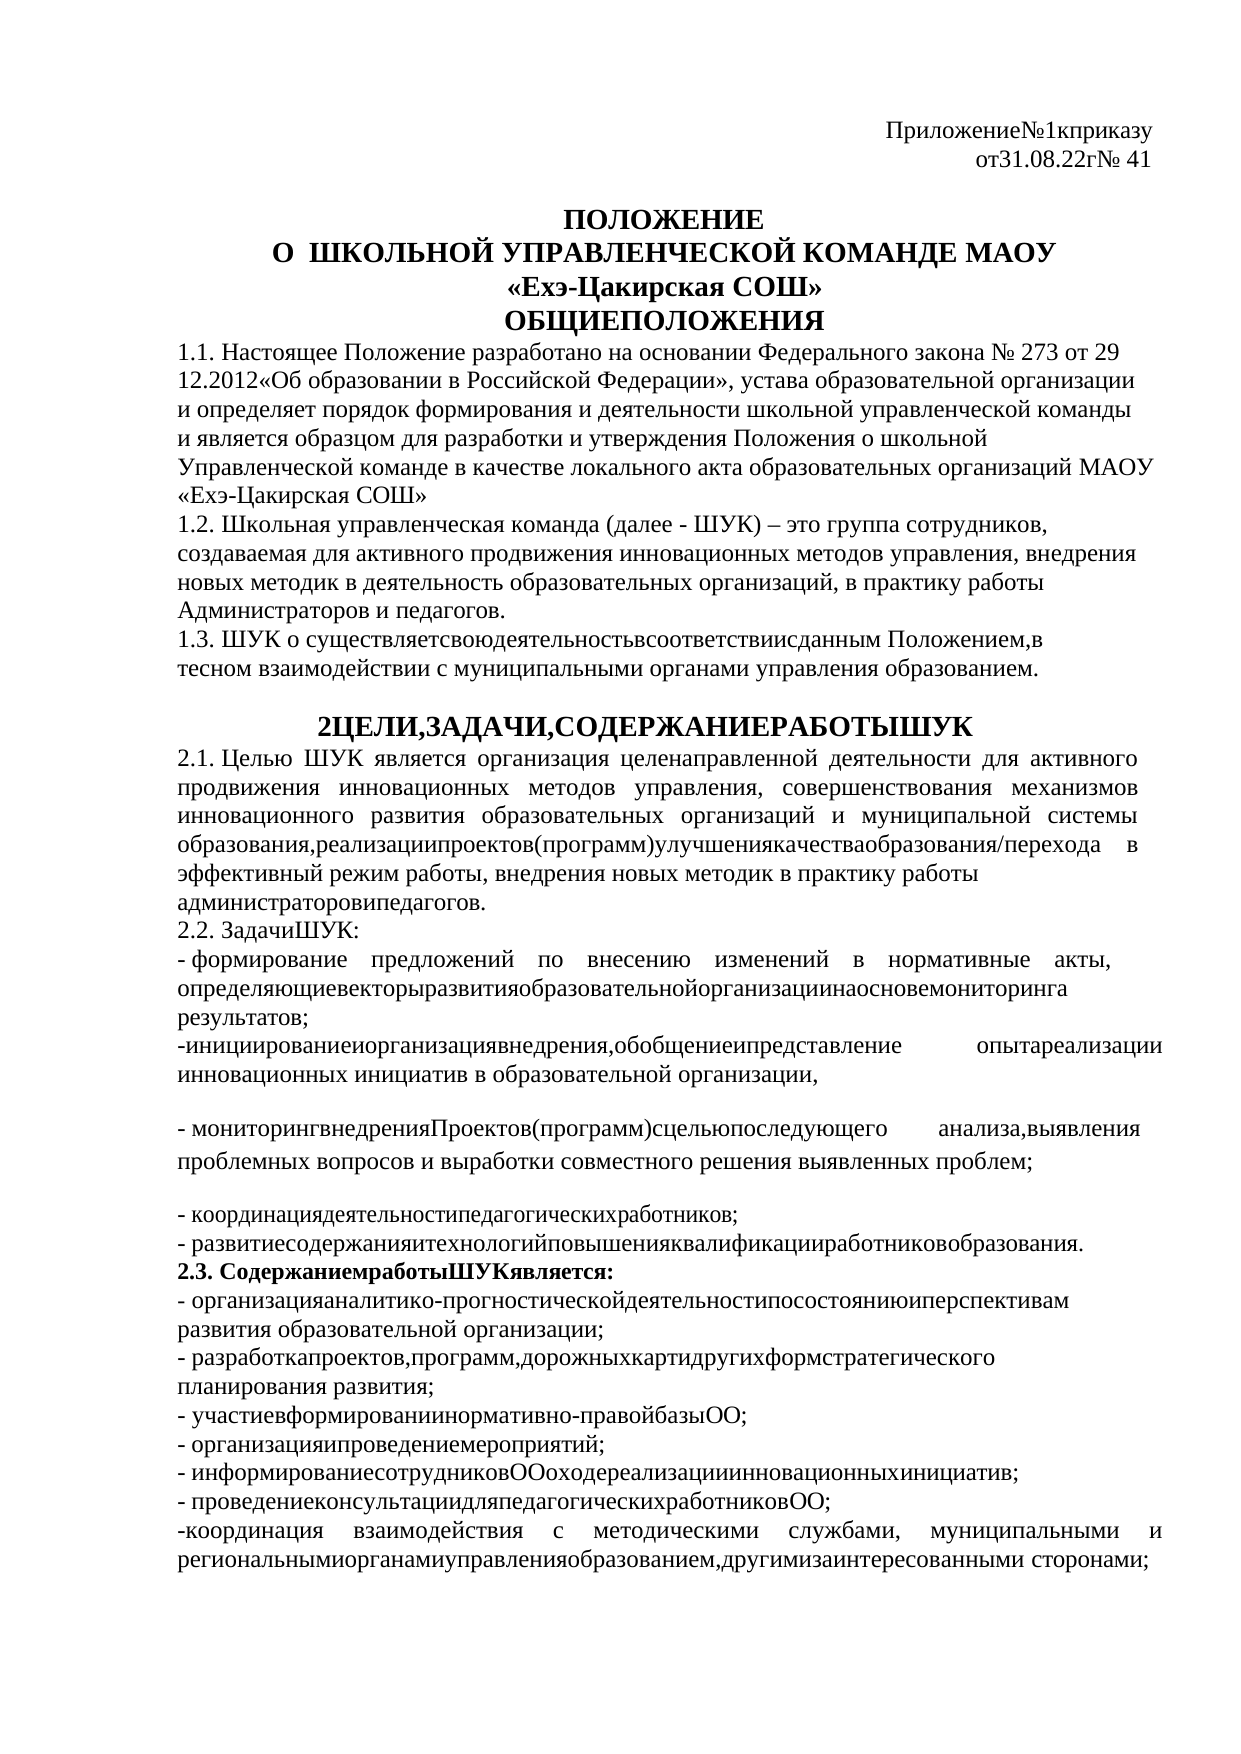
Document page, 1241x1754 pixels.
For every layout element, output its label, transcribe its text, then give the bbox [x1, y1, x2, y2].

text Управленческой команде в качестве локального акта образовательных организаций МАОУ [177, 452, 1163, 480]
text администраторовипедагогов. [177, 887, 1163, 916]
text Администраторов и педагогов. [177, 595, 1163, 624]
list формирование предложений по внесению изменений в нормативные акты, определяющиевекторыразвитияобразовательнойорганизациинаосновемониторинга результатов; [177, 944, 1112, 1031]
list Школьная управленческая команда (далее - ШУК) – это группа сотрудников, создаваемая для активного продвижения инновационных методов управления, внедрения новых методик в деятельность образовательных организаций, в практику работы [177, 509, 1137, 595]
list проведениеконсультациидляпедагогическихработниковОО; [177, 1486, 1163, 1515]
list организацияаналитико-прогностическойдеятельностипосостояниюиперспективам развития образовательной организации; [177, 1285, 1107, 1342]
list организацияипроведениемероприятий; [177, 1429, 1163, 1457]
list разработкапроектов,программ,дорожныхкартидругихформстратегического планирования развития; [177, 1342, 1046, 1400]
list Настоящее Положение разработано на основании Федерального закона № 273 от 29 12.2012«Об образовании в Российской Федерации», устава образовательной организации и определяет порядок формирования и деятельности школьной управленческой команды и является образцом для разработки и утверждения Положения о школьной [177, 337, 1142, 452]
list ЗадачиШУК: [177, 916, 1163, 944]
list координациядеятельностипедагогическихработников; [177, 1199, 1163, 1228]
subtitle 2ЦЕЛИ,ЗАДАЧИ,СОДЕРЖАНИЕРАБОТЫШУК [317, 710, 1011, 743]
text -инициированиеиорганизациявнедрения,обобщениеипредставление опытареализации инновационных инициатив в образовательной организации, [177, 1031, 1163, 1088]
list участиевформированиинормативно-правойбазыОО; [177, 1400, 1163, 1429]
list СодержаниемработыШУКявляется: [177, 1258, 1163, 1285]
list ШУК о существляетсвоюдеятельностьвсоответствиисданным Положением,в тесном взаимодействии с муниципальными органами управления образованием. [177, 624, 1081, 682]
list информированиесотрудниковООоходереализацииинновационныхинициатив; [177, 1457, 1163, 1486]
text -координация взаимодействия с методическими службами, муниципальными и региональнымиорганамиуправленияобразованием,другимизаинтересованными сторонами; [177, 1515, 1163, 1572]
subtitle О ШКОЛЬНОЙ УПРАВЛЕНЧЕСКОЙ КОМАНДЕ МАОУ [197, 236, 1132, 269]
subtitle ПОЛОЖЕНИЕ [563, 202, 765, 236]
list Целью ШУК является организация целенаправленной деятельности для активного продвижения инновационных методов управления, совершенствования механизмов инновационного развития образовательных организаций и муниципальной системы образования,реализациипроектов(программ)улучшениякачестваобразования/перехода в эффективный режим работы, внедрения новых методик в практику работы [177, 743, 1139, 887]
list мониторингвнедренияПроектов(программ)сцельюпоследующего анализа,выявления проблемных вопросов и выработки совместного решения выявленных проблем; [177, 1113, 1141, 1175]
text Приложение№1кприказу [769, 115, 1153, 144]
list развитиесодержанияитехнологийповышенияквалификацииработниковобразования. [177, 1228, 1163, 1257]
text «Ехэ-Цакирская СОШ» [177, 480, 1163, 509]
text «Ехэ-Цакирская СОШ» ОБЩИЕПОЛОЖЕНИЯ [501, 269, 828, 337]
text от31.08.22г№ 41 [769, 144, 1152, 173]
